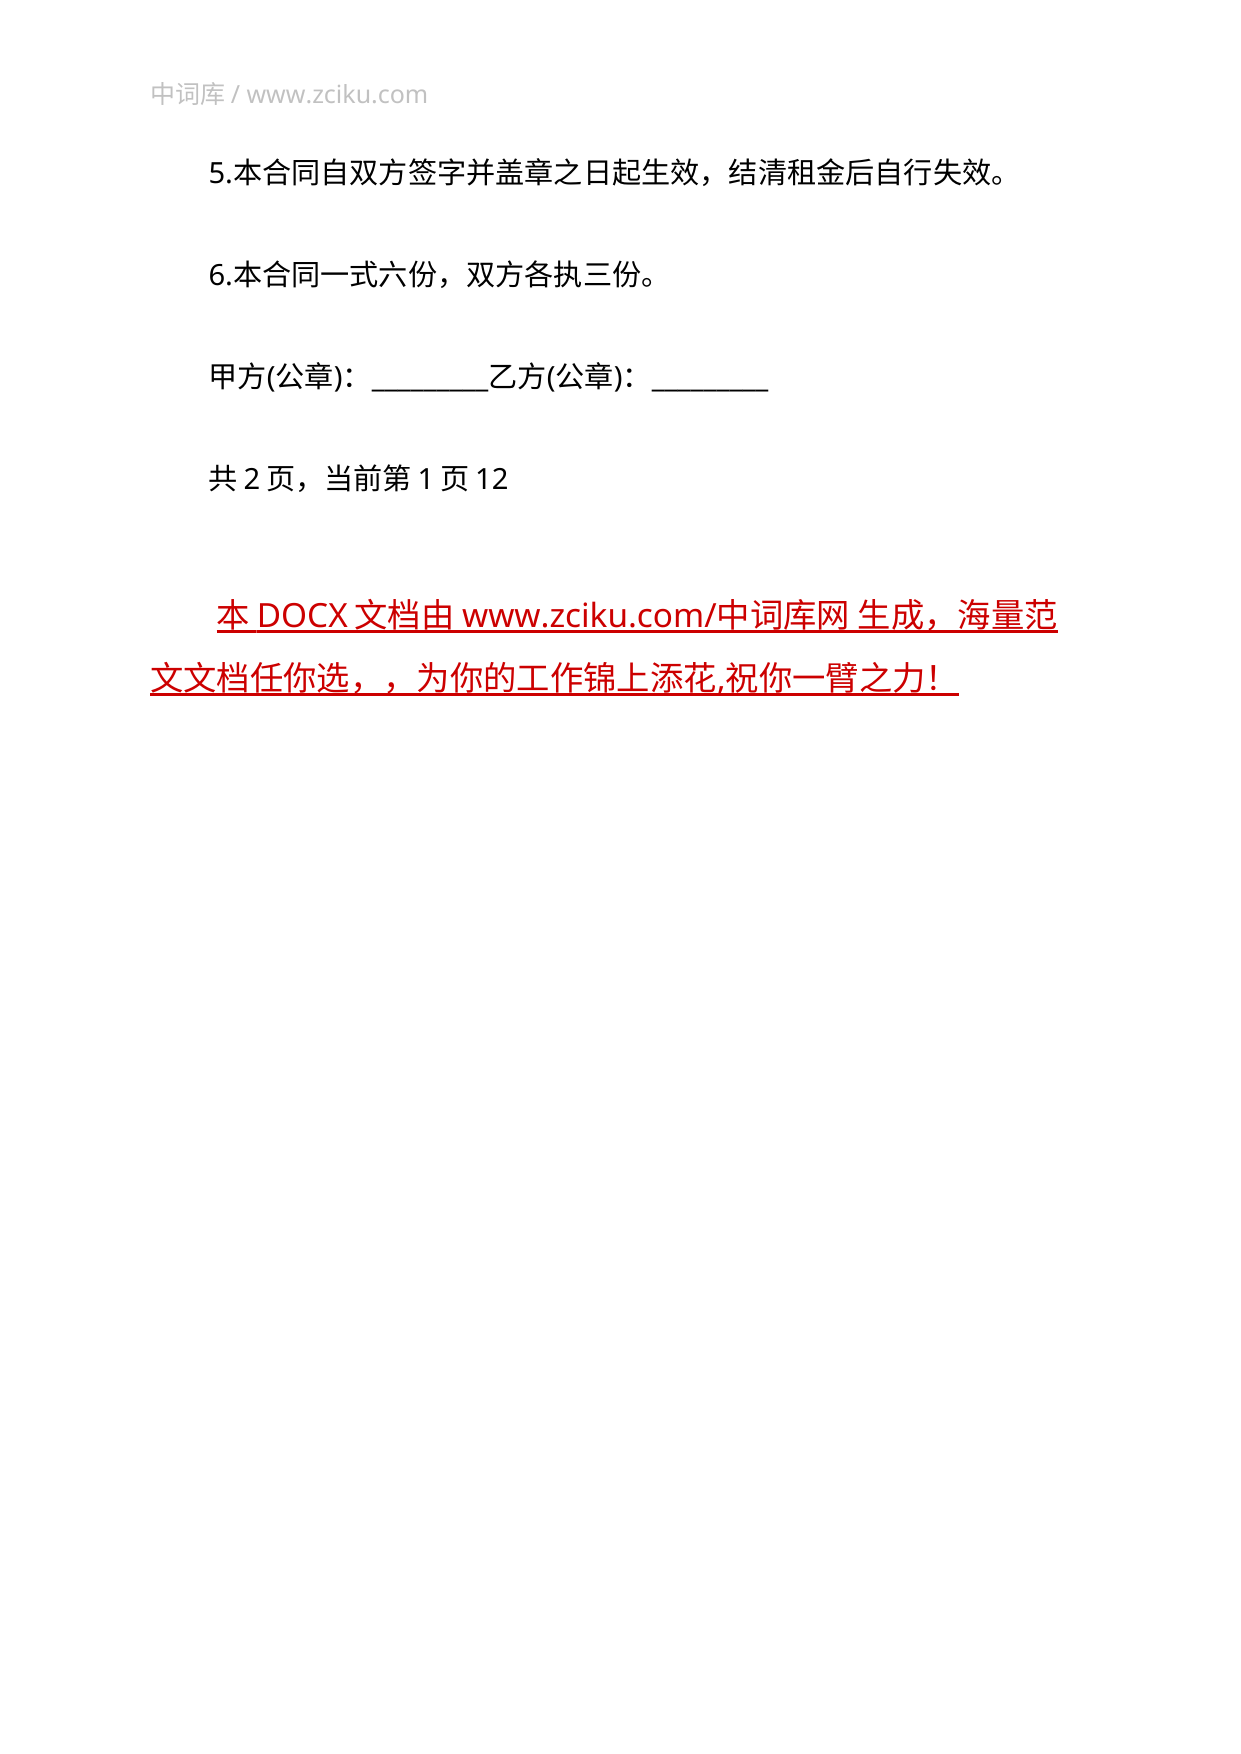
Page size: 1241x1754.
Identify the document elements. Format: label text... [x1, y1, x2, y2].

text 共2页，当前第1页12 [150, 456, 1090, 498]
text 5.本合同自双方签字并盖章之日起生效，结清租金后自行失效。 [150, 150, 1090, 192]
text 甲方(公章)：_________乙方(公章)：_________ [150, 354, 1090, 396]
text 6.本合同一式六份，双方各执三份。 [150, 252, 1090, 294]
text 本DOCX文档由 www.zciku.com/中词库网 生成，海量范文文档任你选，，为你的工作锦上添花,祝你一臂之力！ [150, 589, 1090, 700]
